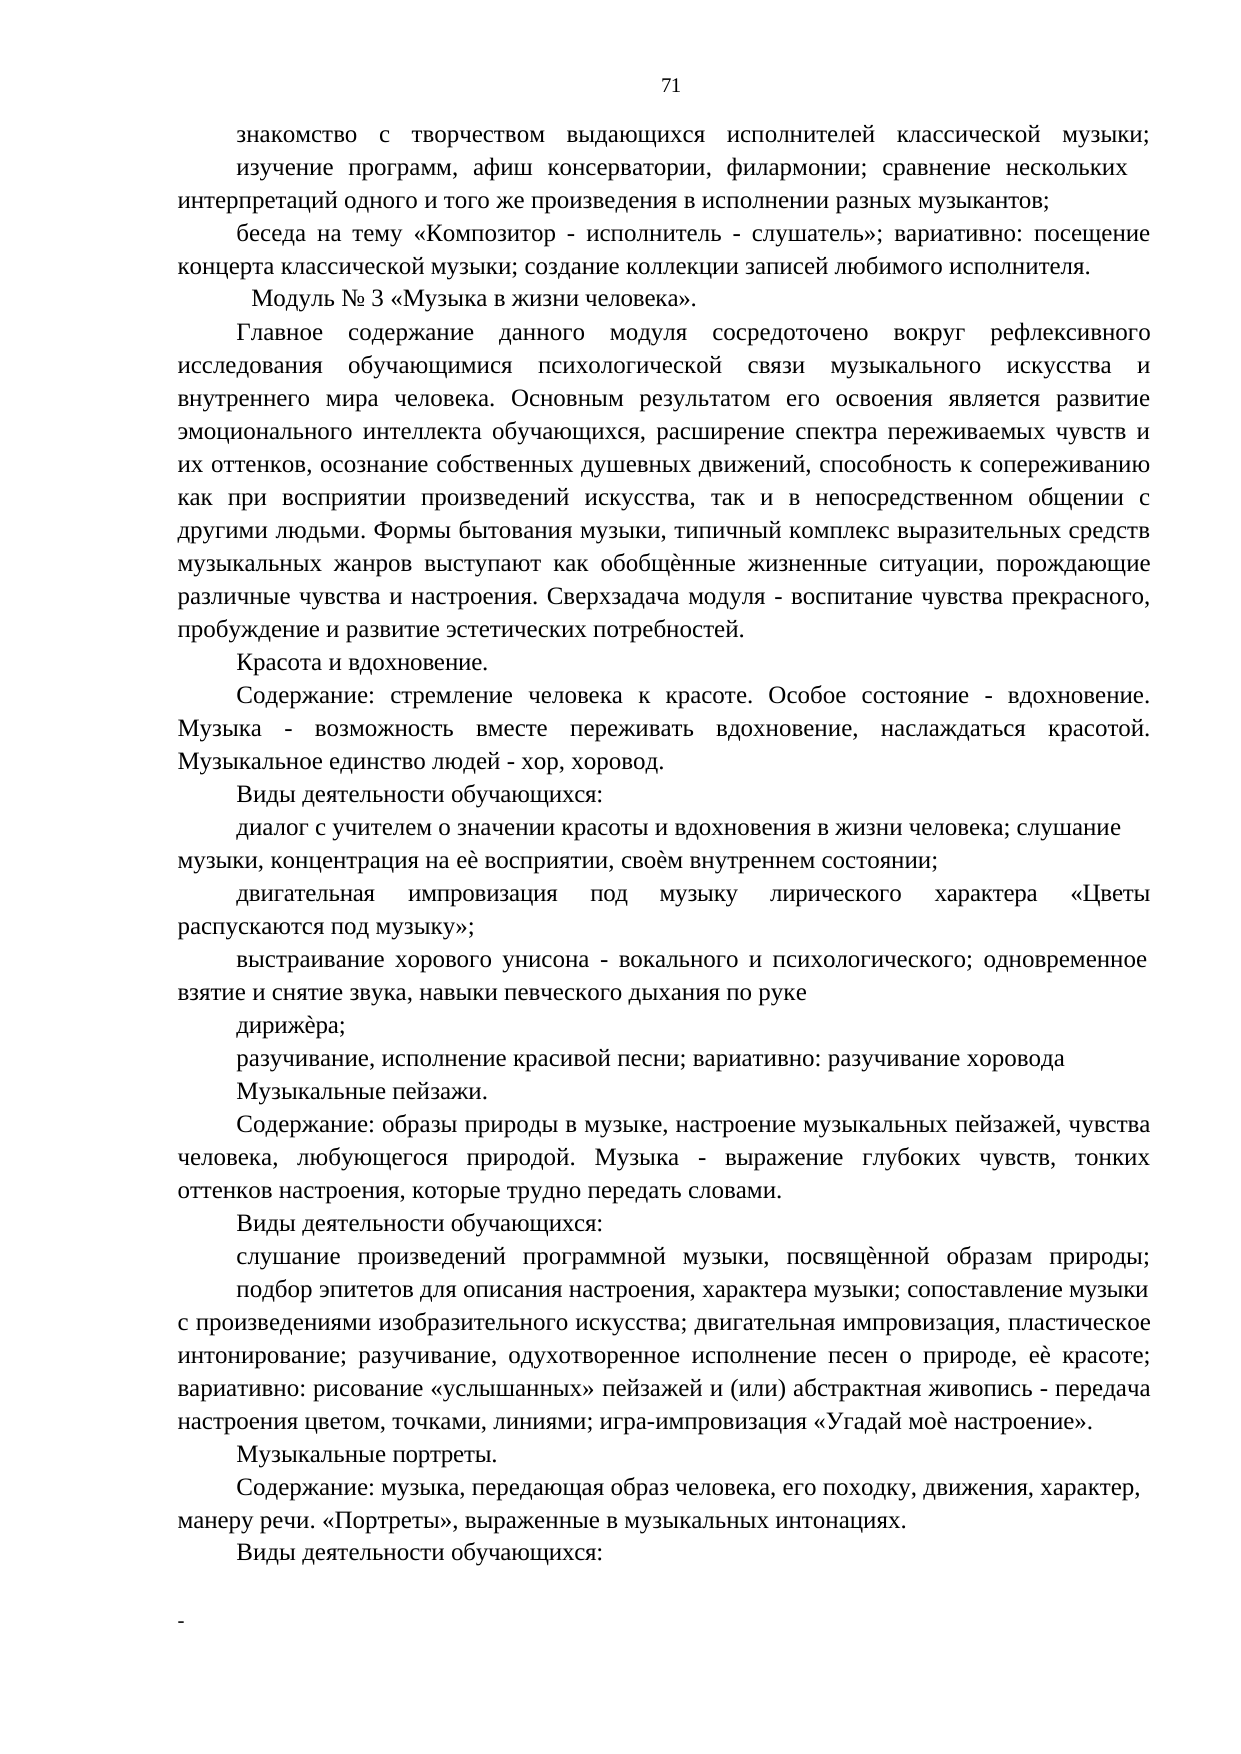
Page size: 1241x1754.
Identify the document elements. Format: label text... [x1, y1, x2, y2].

text Содержание: образы природы в музыке, настроение музыкальных пейзажей, чувства человека, любующегося природой. Музыка - выражение глубоких чувств, тонких оттенков настроения, которые трудно передать словами. [177, 1109, 1151, 1204]
text знакомство с творчеством выдающихся исполнителей классической музыки; изучение программ, афиш консерватории, филармонии; сравнение нескольких [236, 119, 1151, 181]
text выстраивание хорового унисона - вокального и психологического; одновременное взятие и снятие звука, навыки певческого дыхания по руке [177, 944, 1151, 1006]
text интерпретаций одного и того же произведения в исполнении разных музыкантов; [177, 185, 1223, 214]
text слушание произведений программной музыки, посвящѐнной образам природы; подбор эпитетов для описания настроения, характера музыки; сопоставление музыки [236, 1241, 1151, 1303]
text Музыкальные портреты. [236, 1439, 1223, 1468]
text Виды деятельности обучающихся: [236, 1538, 1223, 1567]
text Содержание: стремление человека к красоте. Особое состояние - вдохновение. Музыка - возможность вместе переживать вдохновение, наслаждаться красотой. Музыкальное единство людей - хор, хоровод. [177, 680, 1152, 775]
text Содержание: музыка, передающая образ человека, его походку, движения, характер, манеру речи. «Портреты», выраженные в музыкальных интонациях. [177, 1472, 1151, 1534]
text Виды деятельности обучающихся: [236, 1208, 1223, 1237]
text беседа на тему «Композитор - исполнитель - слушатель»; вариативно: посещение концерта классической музыки; создание коллекции записей любимого исполнителя. [177, 218, 1151, 280]
text Главное содержание данного модуля сосредоточено вокруг рефлексивного исследования обучающимися психологической связи музыкального искусства и внутреннего мира человека. Основным результатом его освоения является развитие эмоционального интеллекта обучающихся, расширение спектра переживаемых чувств и их оттенков, осознание собственных душевных движений, способность к сопереживанию как при восприятии произведений искусства, так и в непосредственном общении с другими людьми. Формы бытования музыки, типичный комплекс выразительных средств музыкальных жанров выступают как обобщѐнные жизненные ситуации, порождающие различные чувства и настроения. Сверхзадача модуля - воспитание чувства прекрасного, пробуждение и развитие эстетических потребностей. [177, 317, 1151, 643]
text диалог с учителем о значении красоты и вдохновения в жизни человека; слушание музыки, концентрация на еѐ восприятии, своѐм внутреннем состоянии; [177, 812, 1151, 874]
text Красота и вдохновение. [236, 647, 1223, 676]
text Модуль № 3 «Музыка в жизни человека». [251, 284, 1223, 312]
text разучивание, исполнение красивой песни; вариативно: разучивание хоровода Музыкальные пейзажи. [236, 1043, 1077, 1105]
text двигательная импровизация под музыку лирического характера «Цветы распускаются под музыку»; [177, 878, 1151, 940]
text Виды деятельности обучающихся: [236, 779, 1223, 808]
text с произведениями изобразительного искусства; двигательная импровизация, пластическое интонирование; разучивание, одухотворенное исполнение песен о природе, еѐ красоте; вариативно: рисование «услышанных» пейзажей и (или) абстрактная живопись - передача настроения цветом, точками, линиями; игра-импровизация «Угадай моѐ настроение». [177, 1307, 1151, 1435]
text дирижѐра; [236, 1011, 1223, 1039]
